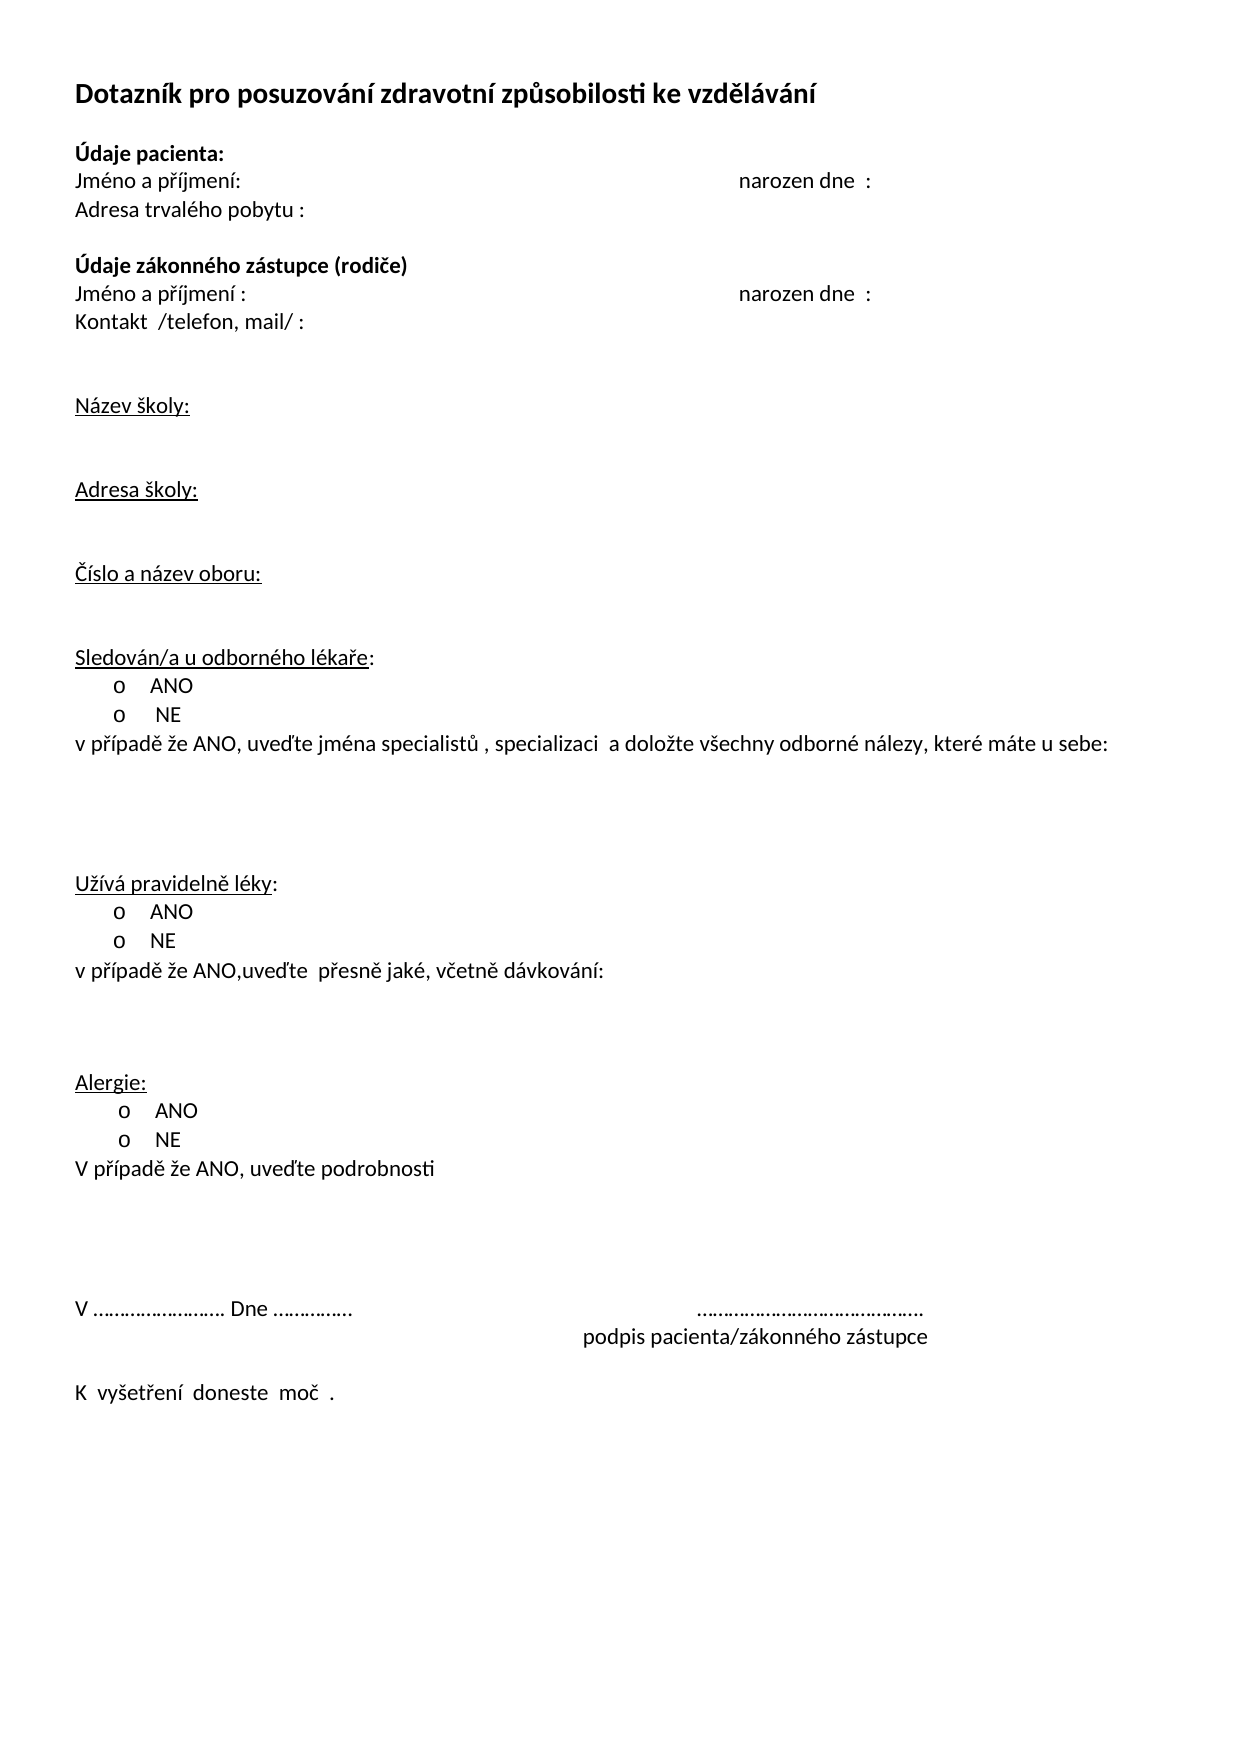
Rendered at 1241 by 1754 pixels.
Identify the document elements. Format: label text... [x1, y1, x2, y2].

text v případě že ANO, uveďte jména specialistů , specializaci a doložte všechny odborné nálezy, které máte u sebe: [75, 729, 1165, 757]
text Alergie: [75, 1068, 1165, 1096]
text Jméno a příjmení : narozen dne : [75, 279, 1165, 307]
list NE [112, 927, 1165, 956]
text Jméno a příjmení: narozen dne : [75, 167, 1165, 195]
list ANO [117, 1096, 1165, 1125]
text Sledován/a u odborného lékaře: [75, 643, 1165, 671]
list NE [112, 700, 1165, 729]
text podpis pacienta/zákonného zástupce [75, 1322, 1165, 1350]
text Číslo a název oboru: [75, 559, 1165, 587]
text Název školy: [75, 391, 1165, 419]
text Údaje pacienta: [75, 139, 1165, 167]
text Údaje zákonného zástupce (rodiče) [75, 251, 1165, 279]
text Užívá pravidelně léky: [75, 869, 1165, 897]
text V ……………………. Dne …………… ……………………………………. [75, 1294, 1165, 1322]
text K vyšetření doneste moč . [75, 1378, 1165, 1406]
text v případě že ANO,uveďte přesně jaké, včetně dávkování: [75, 956, 1165, 984]
list NE [117, 1125, 1165, 1154]
list ANO [112, 671, 1165, 700]
text Dotazník pro posuzování zdravotní způsobilosti ke vzdělávání [75, 75, 1165, 111]
text V případě že ANO, uveďte podrobnosti [75, 1154, 1165, 1182]
text Adresa trvalého pobytu : [75, 195, 1165, 223]
text Adresa školy: [75, 475, 1165, 503]
text Kontakt /telefon, mail/ : [75, 307, 1165, 335]
list ANO [112, 897, 1165, 927]
